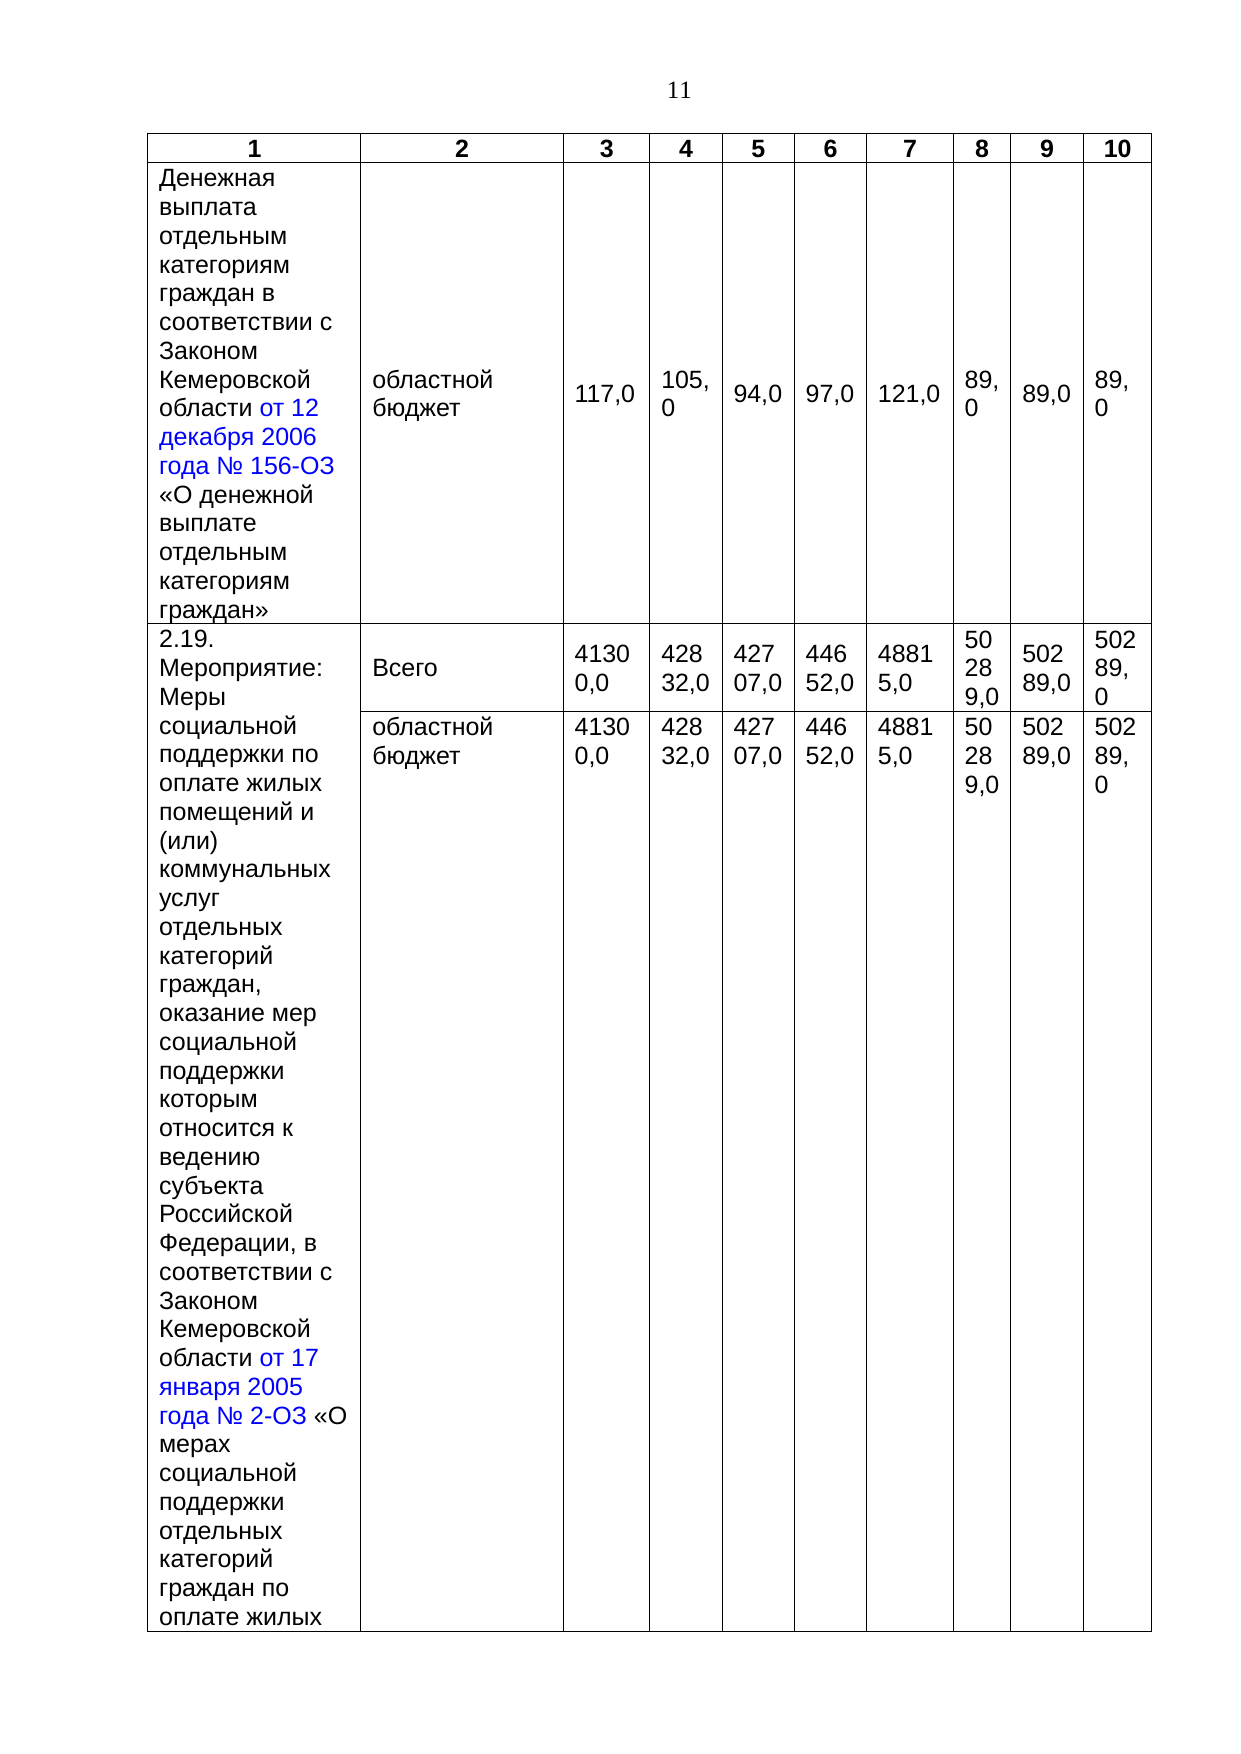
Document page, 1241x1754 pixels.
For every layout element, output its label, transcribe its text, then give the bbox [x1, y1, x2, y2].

table_cell 50289,0 [954, 712, 1010, 1631]
table_header 10 [1084, 134, 1151, 162]
table_cell 42832,0 [650, 624, 722, 711]
table_cell 42707,0 [723, 624, 794, 711]
table_cell 94,0 [723, 163, 794, 623]
table_header 3 [564, 134, 649, 162]
table_cell 117,0 [564, 163, 649, 623]
table_cell 41300,0 [564, 712, 649, 1631]
table_header 7 [867, 134, 953, 162]
table_cell 50289,0 [1084, 624, 1151, 711]
table_header 8 [954, 134, 1010, 162]
table_cell 42832,0 [650, 712, 722, 1631]
table_cell 48815,0 [867, 624, 953, 711]
table_cell 89,0 [1011, 163, 1083, 623]
table_cell 41300,0 [564, 624, 649, 711]
table_cell 48815,0 [867, 712, 953, 1631]
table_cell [148, 163, 360, 623]
table_cell 44652,0 [795, 712, 866, 1631]
table_cell 105,0 [650, 163, 722, 623]
table_cell 2.19. Мероприятие: Меры социальной поддержки по оплате жилых помещений и (или) коммунальных услуг отдельных категорий граждан, оказание мер социальной поддержки которым относится к ведению субъекта Российской Федерации, в соответствии с Законом Кемеровской области от 17 января 2005 года № 2-ОЗ «О мерах социальной поддержки отдельных категорий граждан по оплате жилых помещений и (или) коммунальных услуг» [148, 624, 360, 1631]
table_cell 50289,0 [954, 624, 1010, 711]
table_cell 50289,0 [1011, 712, 1083, 1631]
table_header 9 [1011, 134, 1083, 162]
table_cell 50289,0 [1011, 624, 1083, 711]
table_cell 50289,0 [1084, 712, 1151, 1631]
table_cell 42707,0 [723, 712, 794, 1631]
table_cell областной бюджет [361, 712, 563, 1631]
table_header 6 [795, 134, 866, 162]
table_cell Всего [361, 624, 563, 711]
table_cell 44652,0 [795, 624, 866, 711]
table_cell 89,0 [954, 163, 1010, 623]
table_header 1 [148, 134, 360, 162]
table_header 2 [361, 134, 563, 162]
table_cell 97,0 [795, 163, 866, 623]
table_header 4 [650, 134, 722, 162]
table_header 5 [723, 134, 794, 162]
table_cell 89,0 [1084, 163, 1151, 623]
table_cell 121,0 [867, 163, 953, 623]
table_cell областной бюджет [361, 163, 563, 623]
